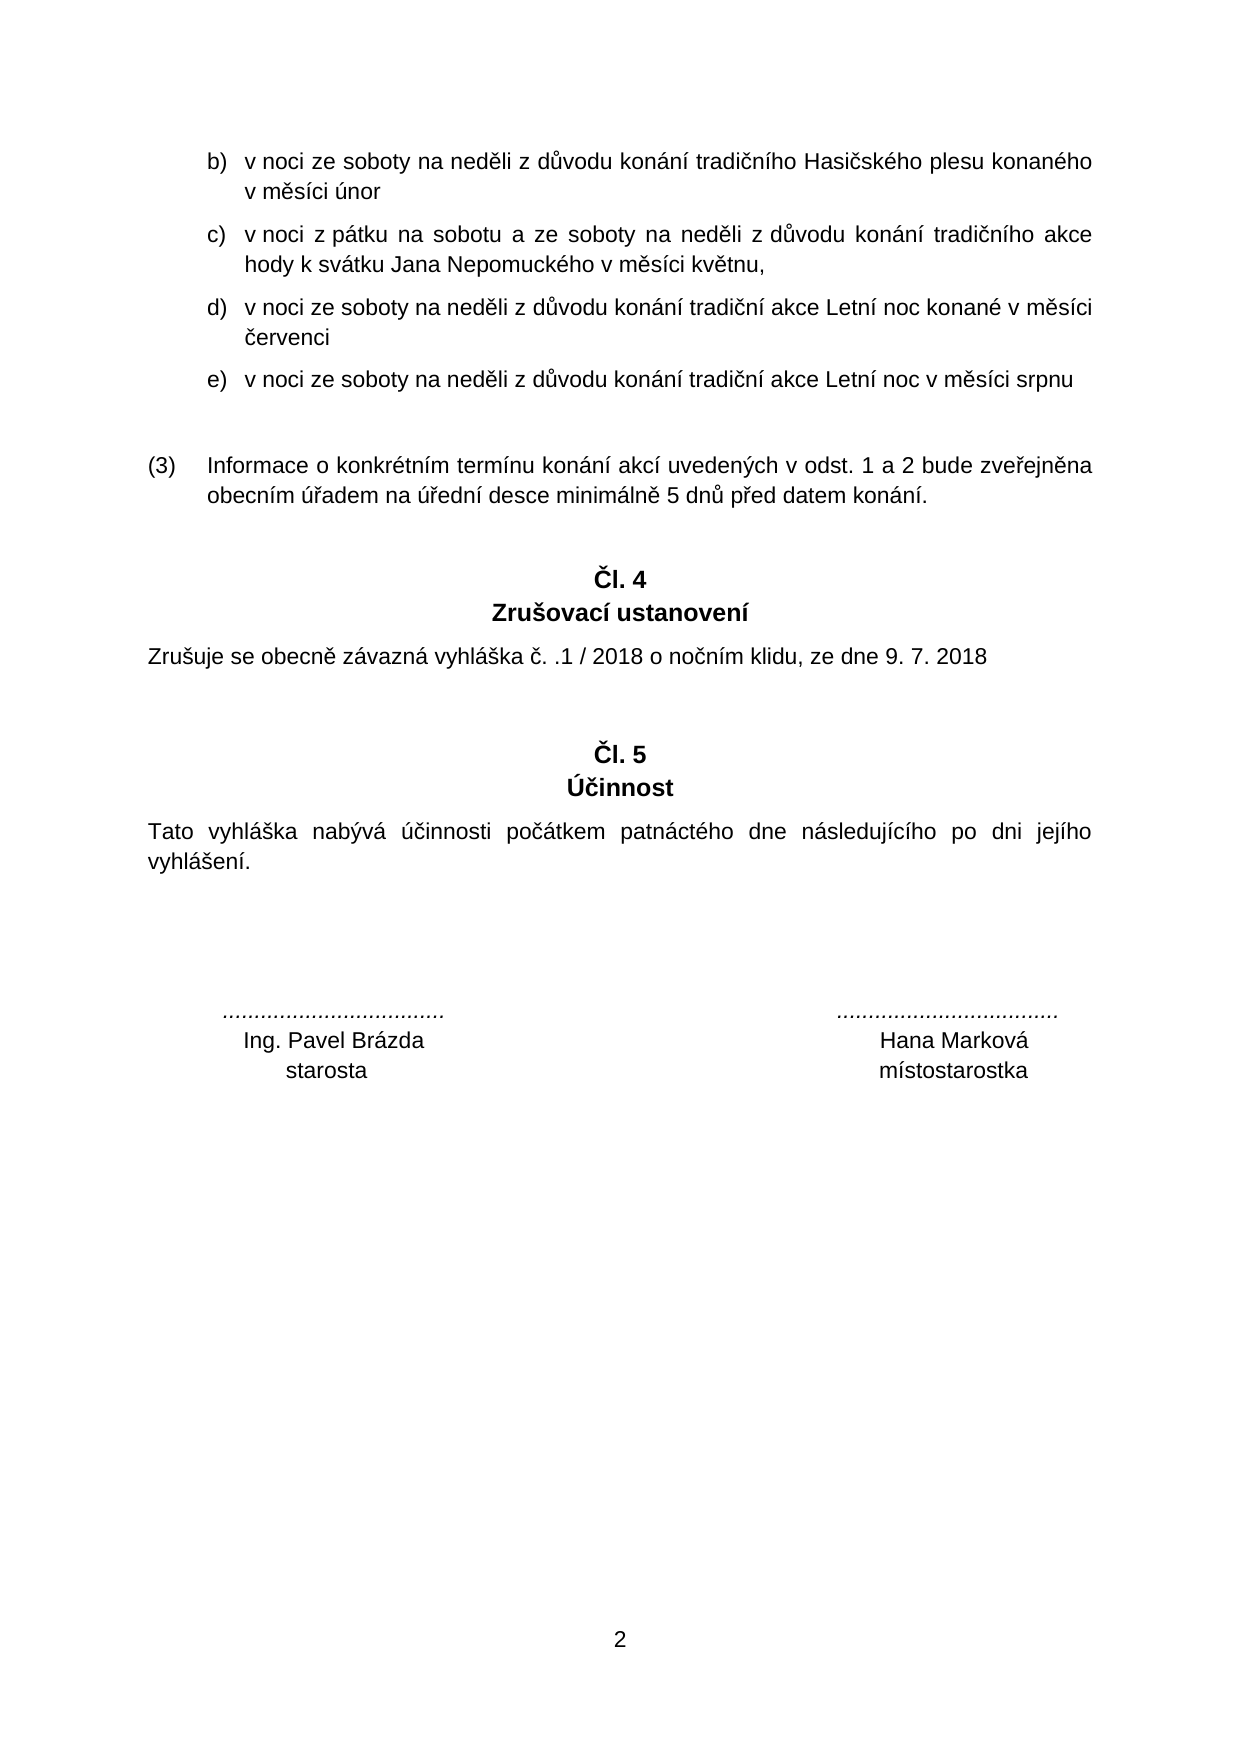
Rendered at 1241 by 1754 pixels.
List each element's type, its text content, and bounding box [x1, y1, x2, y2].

list v noci z pátku na sobotu a ze soboty na neděli z důvodu konání tradičního akce hody k svátku Jana Nepomuckého v měsíci květnu, [207, 221, 1092, 277]
text ................................... ................................... [148, 997, 1092, 1023]
list Informace o konkrétním termínu konání akcí uvedených v odst. 1 a 2 bude zveřejněna obecním úřadem na úřední desce minimálně 5 dnů před datem konání. [148, 452, 1092, 508]
text starosta místostarostka [148, 1057, 1092, 1083]
text Čl. 5 [148, 739, 1092, 768]
text Zrušovací ustanovení [148, 598, 1092, 627]
text Zrušuje se obecně závazná vyhláška č. .1 / 2018 o nočním klidu, ze dne 9. 7. 2018 [148, 643, 1092, 670]
list v noci ze soboty na neděli z důvodu konání tradičního Hasičského plesu konaného v měsíci únor [207, 148, 1092, 204]
text Účinnost [148, 773, 1092, 801]
text Ing. Pavel Brázda Hana Marková [148, 1027, 1092, 1053]
text Tato vyhláška nabývá účinnosti počátkem patnáctého dne následujícího po dni jejího vyhlášení. [148, 818, 1092, 875]
text Čl. 4 [148, 565, 1092, 593]
list v noci ze soboty na neděli z důvodu konání tradiční akce Letní noc v měsíci srpnu [207, 366, 1092, 393]
list v noci ze soboty na neděli z důvodu konání tradiční akce Letní noc konané v měsíci červenci [207, 293, 1092, 350]
